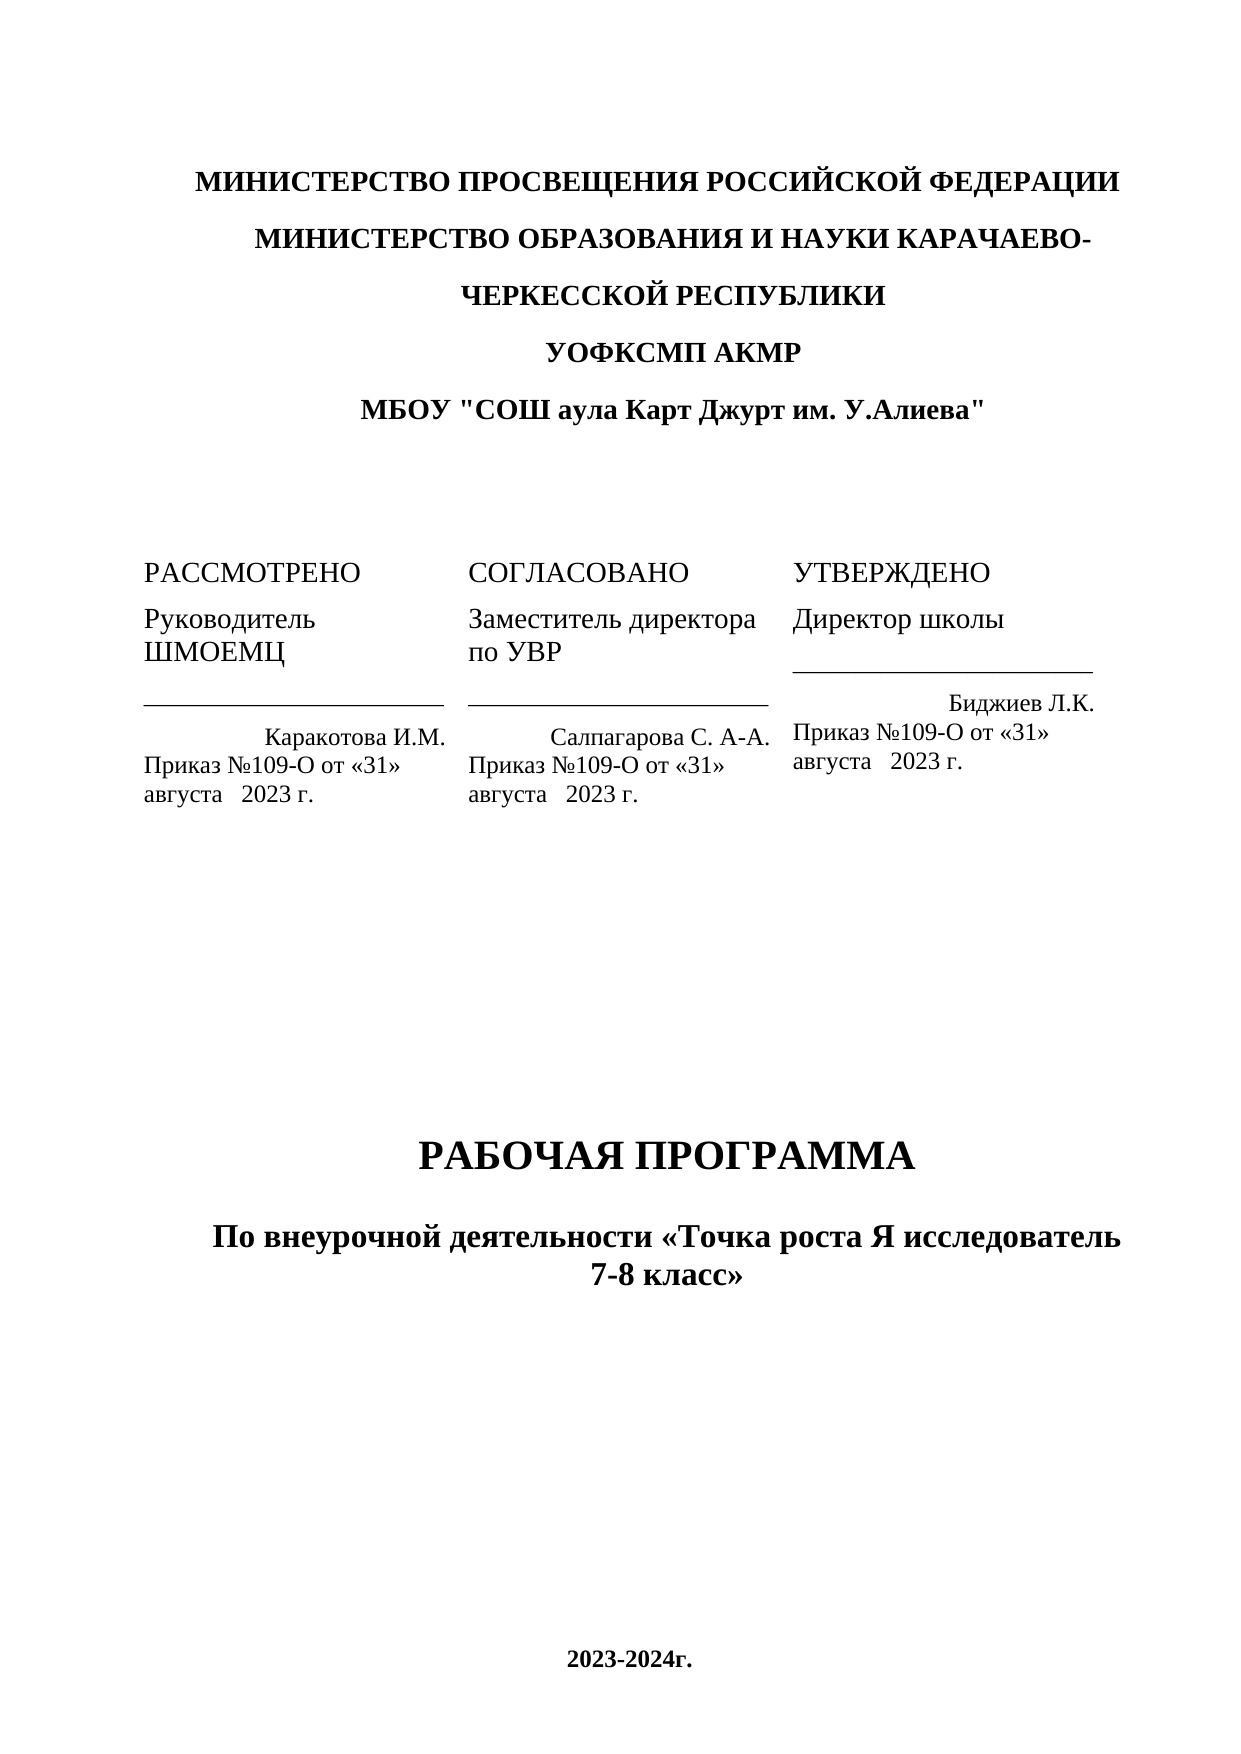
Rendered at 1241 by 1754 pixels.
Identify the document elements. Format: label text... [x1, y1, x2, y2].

table_header РАССМОТРЕНО Руководитель ШМОЕМЦ ________________________ Каракотова И.М. Приказ №109-О от «31» августа 2023 г. [133, 555, 457, 891]
table_header УТВЕРЖДЕНО Директор школы ________________________ Биджиев Л.К. Приказ №109-О от «31» августа 2023 г. [781, 555, 1106, 891]
text 7-8 класс» [144, 1255, 1190, 1293]
table_header СОГЛАСОВАНО Заместитель директора по УВР ________________________ Салпагарова С. А-А. Приказ №109-О от «31» августа 2023 г. [457, 555, 781, 891]
text МИНИСТЕРСТВО ОБРАЗОВАНИЯ И НАУКИ КАРАЧАЕВО-ЧЕРКЕССКОЙ РЕСПУБЛИКИ [156, 222, 1190, 312]
text По внеурочной деятельности «Точка роста Я исследователь [144, 1216, 1190, 1255]
text МБОУ "СОШ аула Карт Джурт им. У.Алиева" [156, 392, 1190, 426]
text УОФКСМП АКМР [156, 336, 1190, 369]
text РАБОЧАЯ ПРОГРАММА [144, 1130, 1190, 1178]
subtitle 2023-2024г. [404, 1644, 925, 1673]
text МИНИСТЕРСТВО ПРОСВЕЩЕНИЯ РОССИЙСКОЙ ФЕДЕРАЦИИ [144, 164, 1190, 198]
